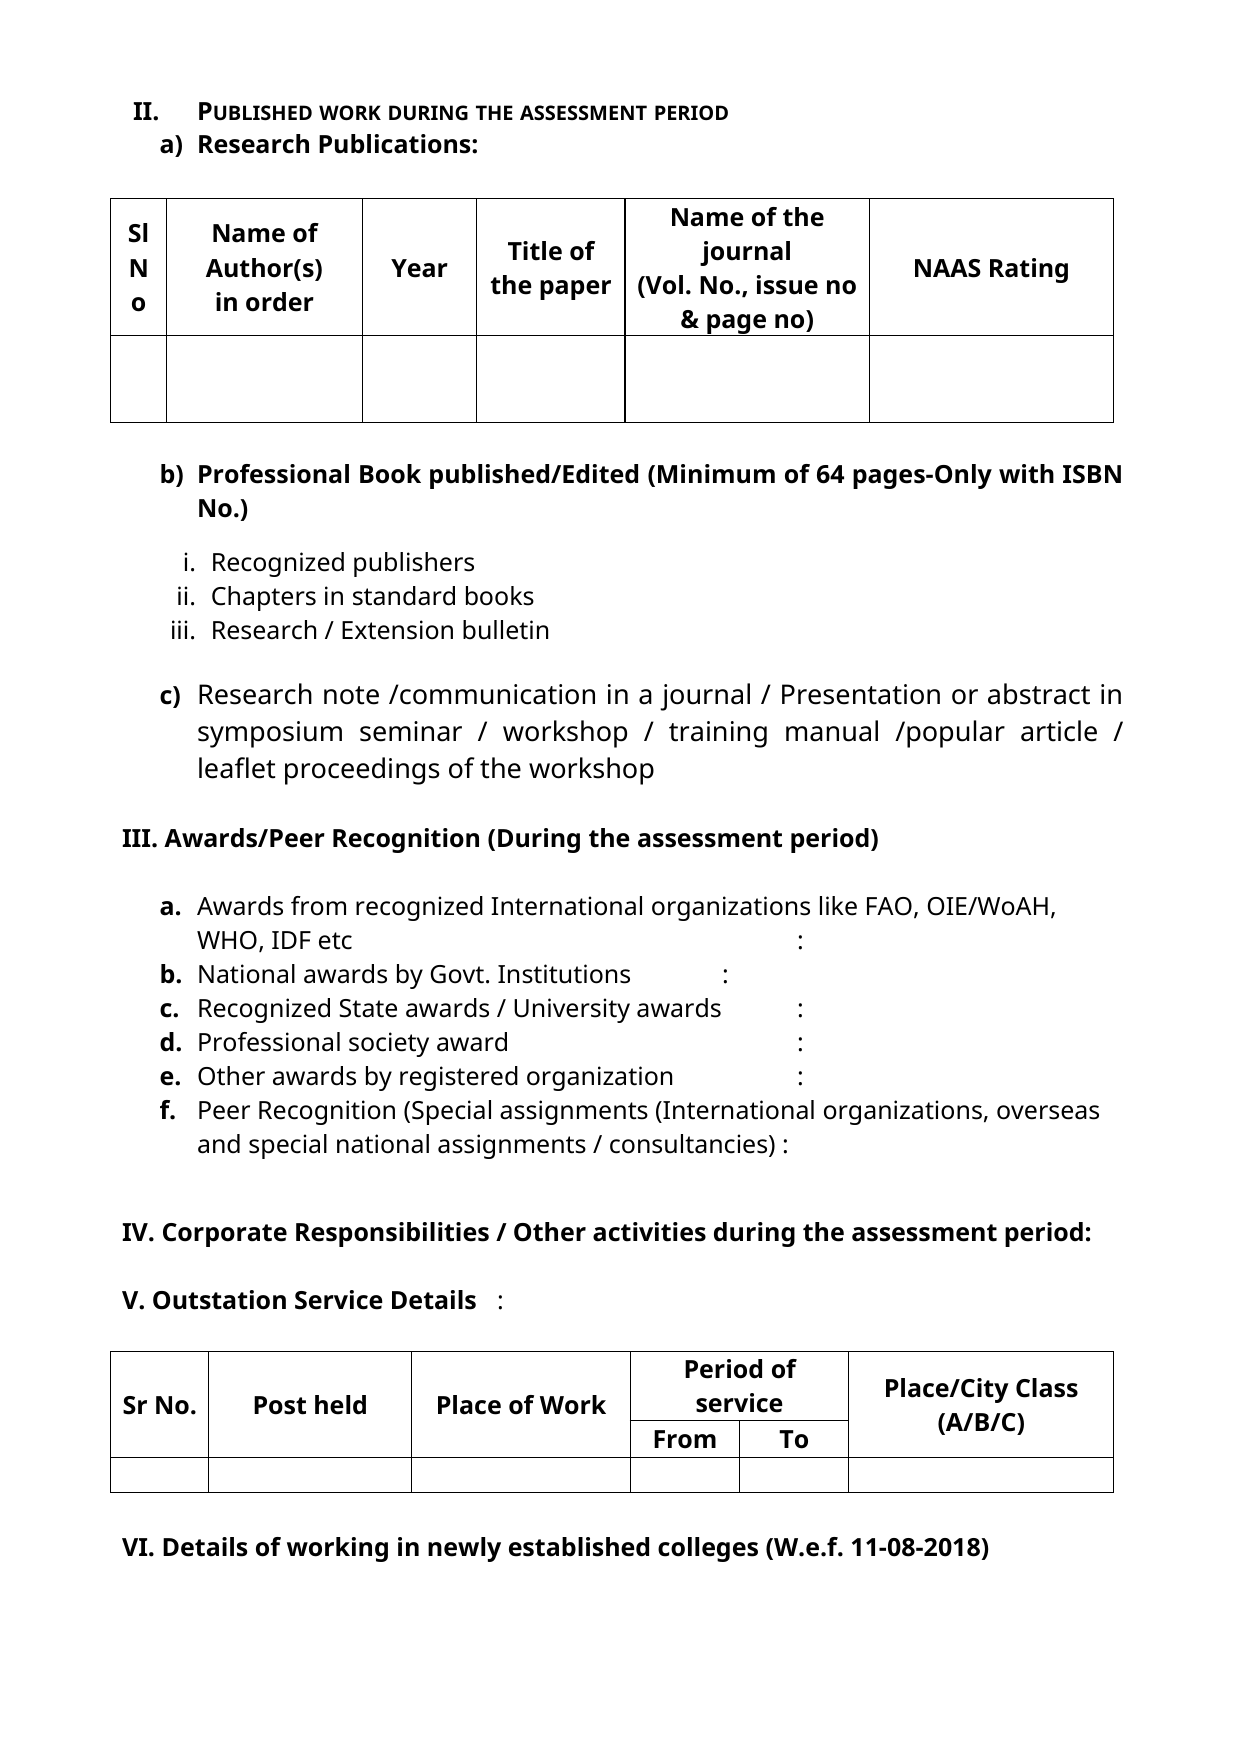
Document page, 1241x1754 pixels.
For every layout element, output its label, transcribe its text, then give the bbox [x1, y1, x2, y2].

list Research Publications: [159, 127, 1125, 161]
table_header Place/City Class (A/B/C) [849, 1352, 1113, 1457]
list Research / Extension bulletin [196, 613, 1125, 647]
list Recognized State awards / University awards : [159, 991, 1125, 1024]
table_cell [631, 1458, 739, 1492]
table_header Title of the paper [477, 199, 624, 335]
table_cell From [631, 1421, 739, 1457]
list Professional Book published/Edited (Minimum of 64 pages-Only with ISBN No.) [159, 457, 1125, 525]
text V. Outstation Service Details : [122, 1283, 1125, 1317]
table_cell [412, 1458, 630, 1492]
table_cell [167, 336, 362, 422]
list Peer Recognition (Special assignments (International organizations, overseas and special national assignments / consultancies) : [159, 1093, 1125, 1161]
list National awards by Govt. Institutions : [159, 956, 1125, 991]
table_header Name of Author(s) in order [167, 199, 362, 335]
table_cell [363, 336, 476, 422]
list Research note /communication in a journal / Presentation or abstract in symposium seminar / workshop / training manual /popular article / leaflet proceedings of the workshop [159, 676, 1125, 786]
subtitle Published work during the assessment period [159, 93, 1125, 127]
table_cell [870, 336, 1113, 422]
list Other awards by registered organization : [159, 1059, 1125, 1093]
list Chapters in standard books [196, 579, 1125, 613]
text III. Awards/Peer Recognition (During the assessment period) [122, 820, 1125, 854]
text VI. Details of working in newly established colleges (W.e.f. 11-08-2018) [122, 1530, 1125, 1564]
table_cell [740, 1458, 848, 1492]
list Awards from recognized International organizations like FAO, OIE/WoAH, WHO, IDF etc : [159, 888, 1125, 956]
table_header Year [363, 199, 476, 335]
table_cell [209, 1458, 411, 1492]
table_header Place of Work [412, 1352, 630, 1457]
text IV. Corporate Responsibilities / Other activities during the assessment period: [122, 1215, 1125, 1249]
table_header Sl No [111, 199, 166, 335]
table_header Sr No. [111, 1352, 208, 1457]
table_header Period of service [631, 1352, 848, 1420]
table_cell [626, 336, 869, 422]
table_header Name of the journal (Vol. No., issue no & page no) [626, 199, 869, 335]
table_cell [111, 336, 166, 422]
list Professional society award : [159, 1024, 1125, 1059]
table_cell [849, 1458, 1113, 1492]
table_header NAAS Rating [870, 199, 1113, 335]
list Recognized publishers [196, 545, 1125, 579]
table_cell To [740, 1421, 848, 1457]
table_cell [477, 336, 624, 422]
table_header Post held [209, 1352, 411, 1457]
table_cell [111, 1458, 208, 1492]
